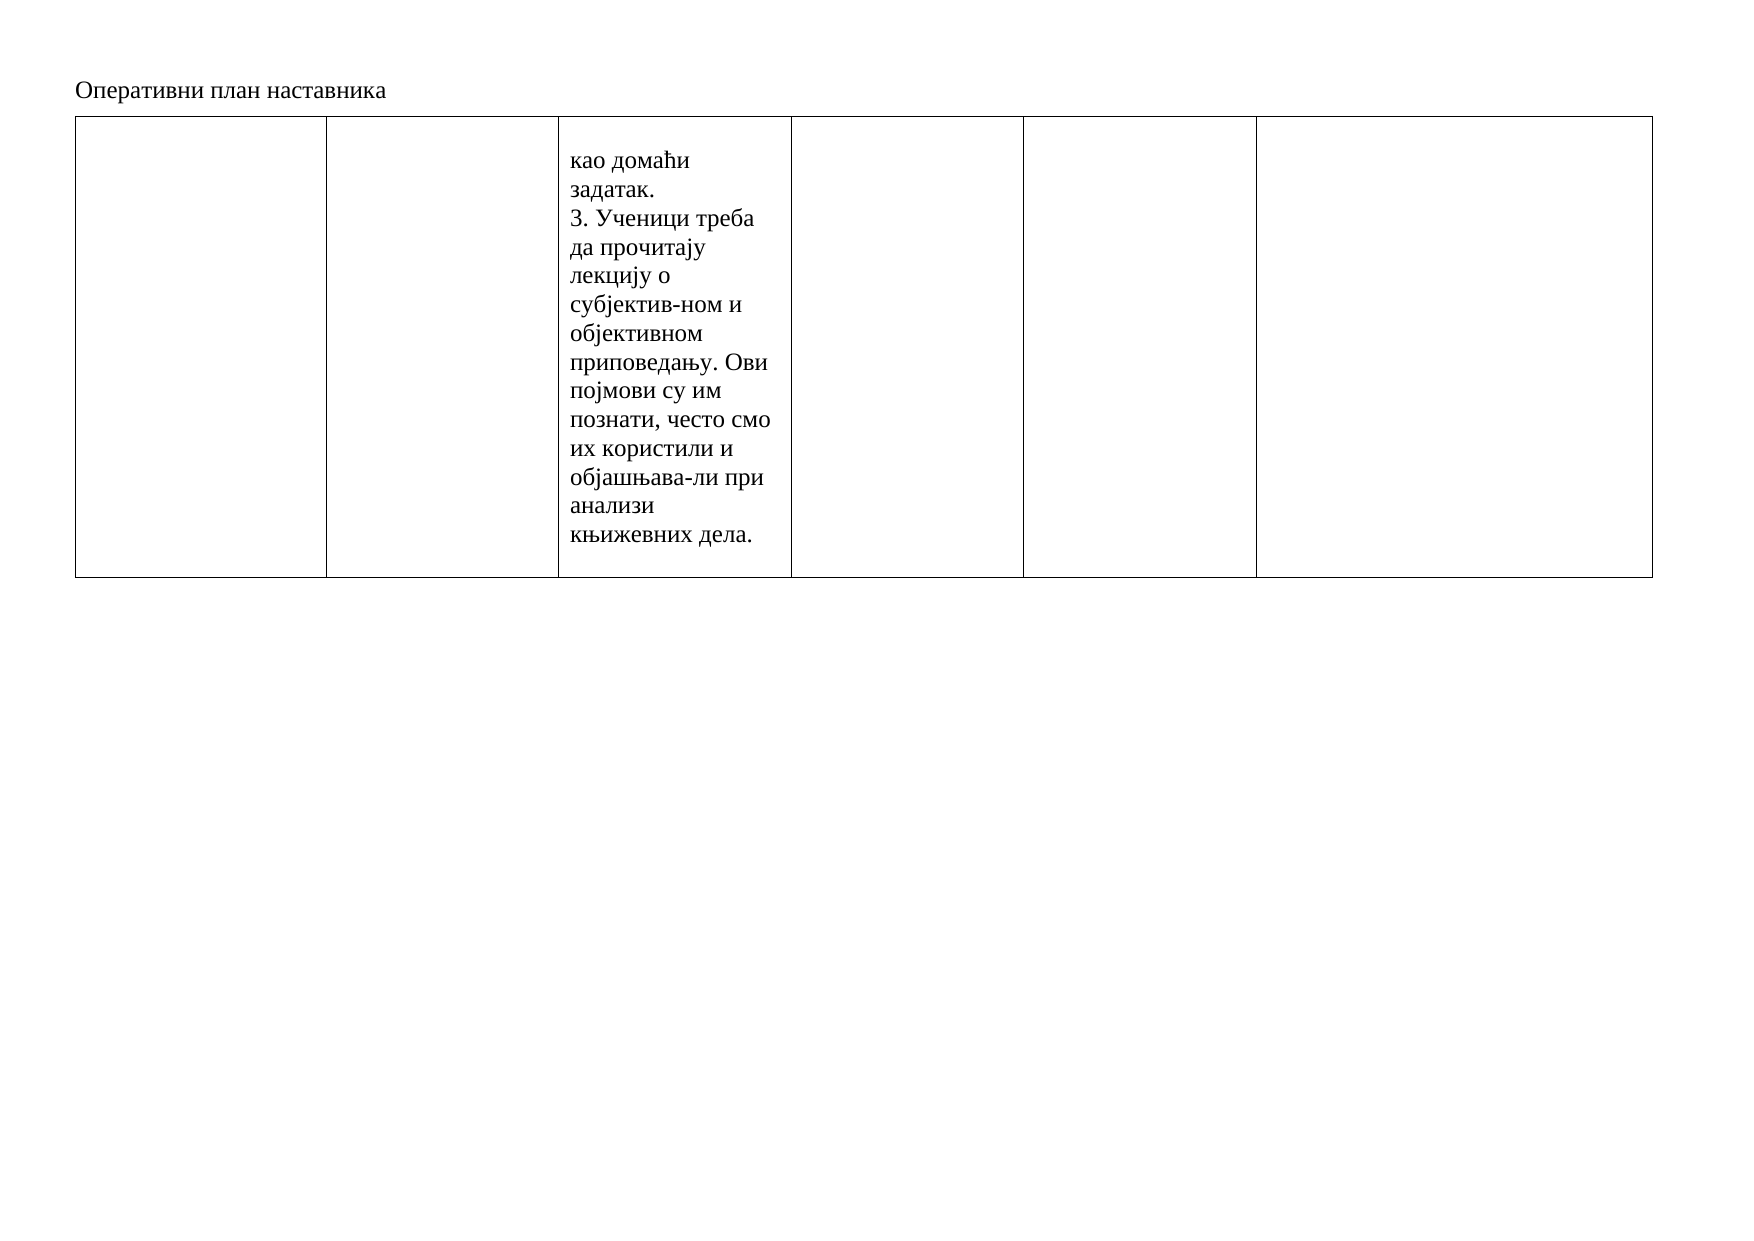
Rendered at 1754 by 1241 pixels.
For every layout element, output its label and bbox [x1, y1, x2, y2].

table_cell [327, 117, 558, 577]
table_cell [76, 117, 326, 577]
table_cell [792, 117, 1023, 577]
table_cell [1257, 117, 1652, 577]
table_cell [1024, 117, 1256, 577]
table_cell [559, 117, 791, 577]
